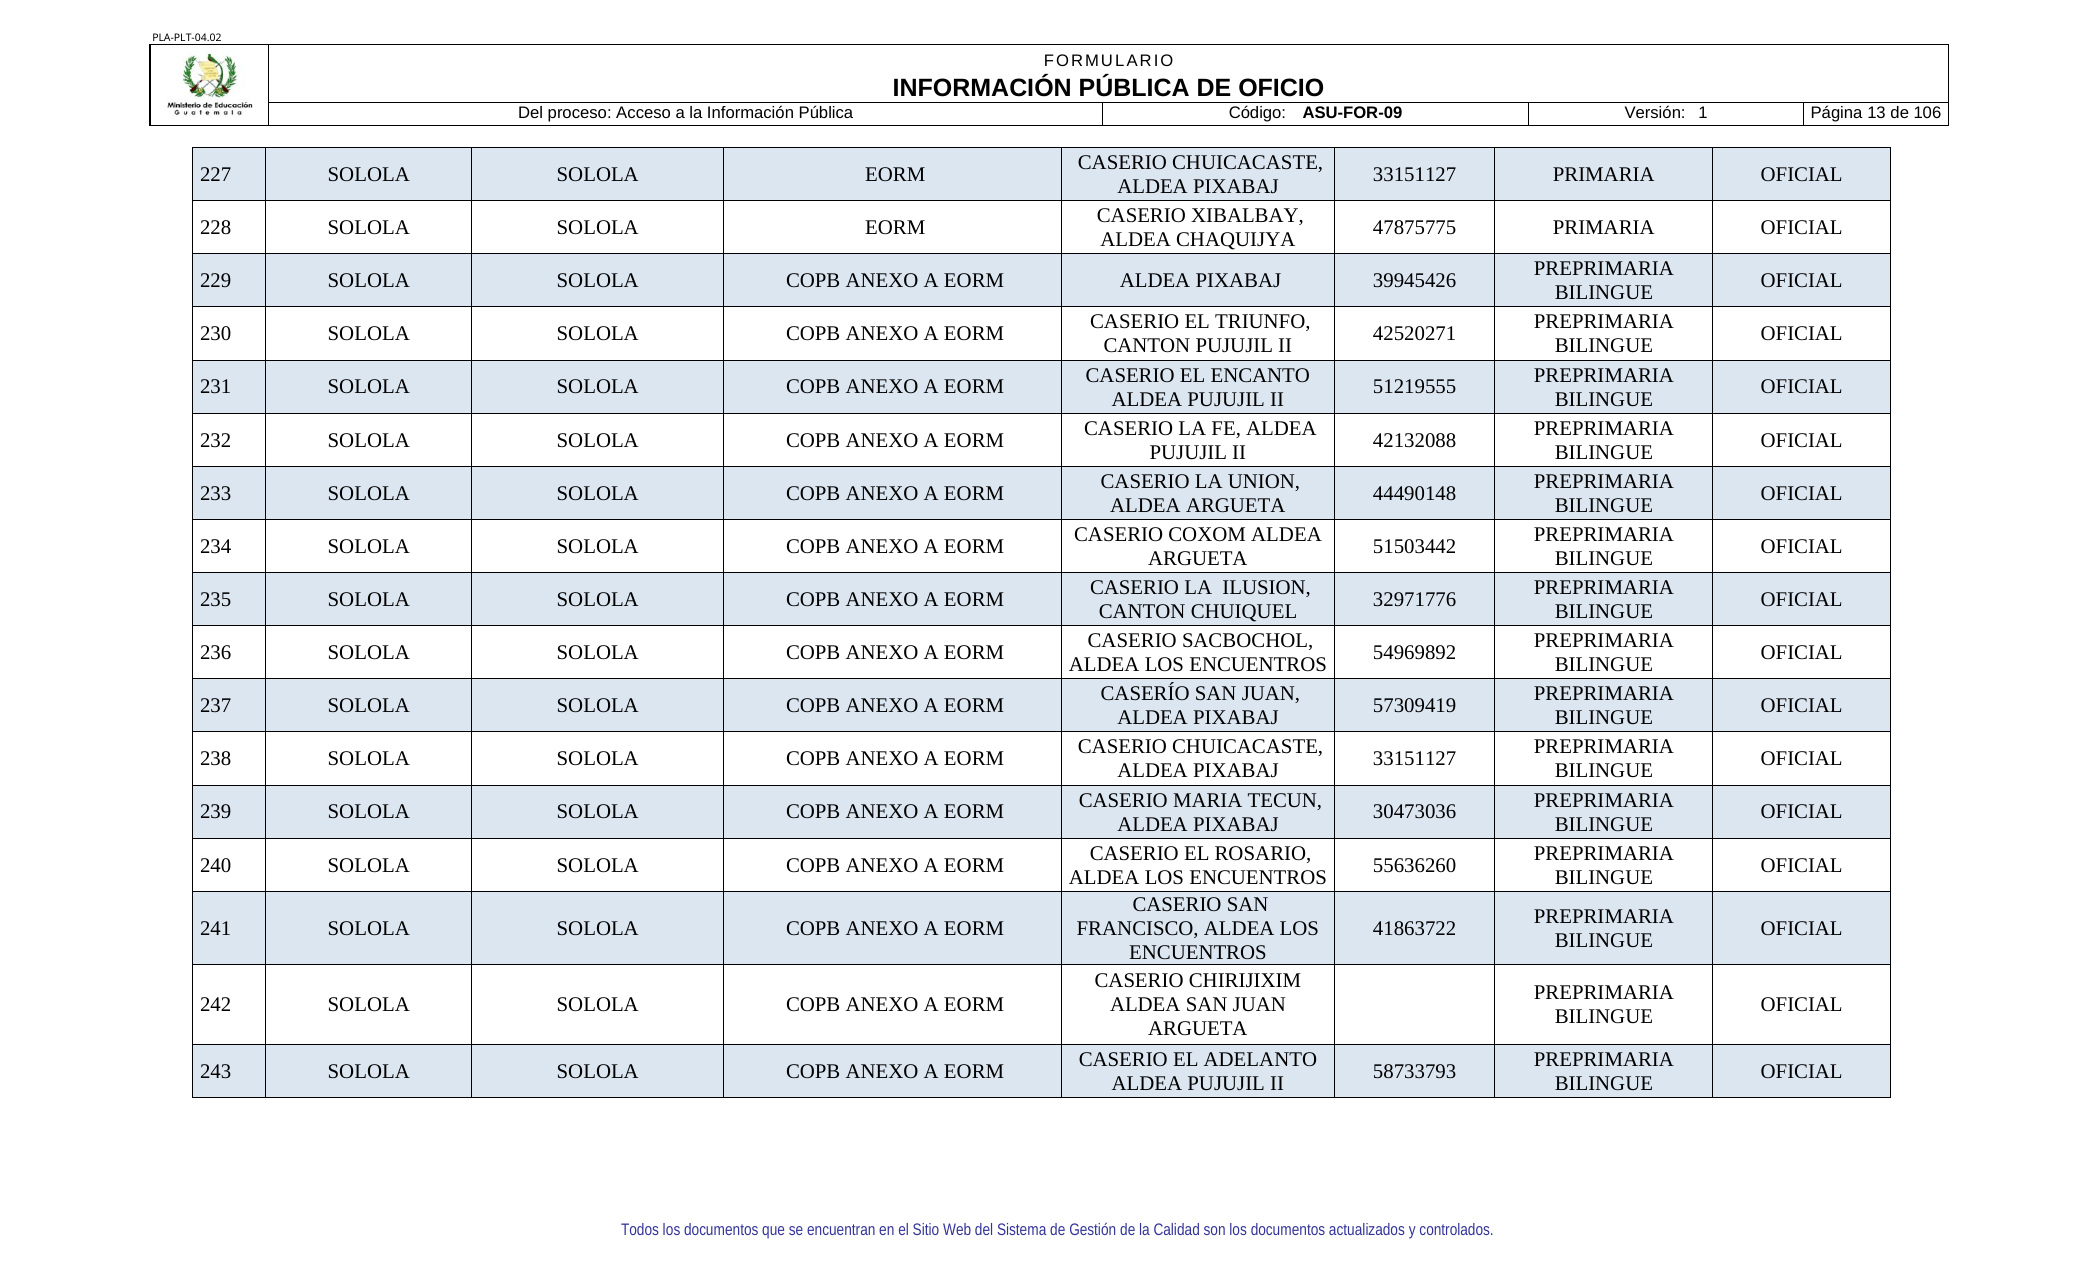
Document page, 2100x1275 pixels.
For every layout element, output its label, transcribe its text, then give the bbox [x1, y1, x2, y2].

table_cell SOLOLA [266, 361, 471, 413]
table_cell SOLOLA [472, 254, 723, 306]
table_cell SOLOLA [472, 361, 723, 413]
table_cell 236 [193, 626, 265, 678]
table_cell OFICIAL [1713, 786, 1890, 838]
table_cell PRIMARIA [1495, 148, 1712, 200]
table_cell CASERIO CHIRIJIXIM ALDEA SAN JUAN ARGUETA [1062, 965, 1334, 1044]
table_cell SOLOLA [472, 201, 723, 253]
table_cell 55636260 [1335, 839, 1494, 891]
table_cell 231 [193, 361, 265, 413]
table_cell SOLOLA [266, 148, 471, 200]
table_cell COPB ANEXO A EORM [724, 467, 1061, 519]
table_cell OFICIAL [1713, 892, 1890, 964]
table_cell OFICIAL [1713, 839, 1890, 891]
table_cell PREPRIMARIA BILINGUE [1495, 520, 1712, 572]
table_cell PREPRIMARIA BILINGUE [1495, 307, 1712, 359]
table_cell 30473036 [1335, 786, 1494, 838]
table_cell SOLOLA [266, 965, 471, 1044]
table_cell COPB ANEXO A EORM [724, 520, 1061, 572]
table_cell 242 [193, 965, 265, 1044]
table_cell PREPRIMARIA BILINGUE [1495, 254, 1712, 306]
table_cell EORM [724, 201, 1061, 253]
table_cell 235 [193, 573, 265, 625]
table_cell OFICIAL [1713, 1045, 1890, 1097]
table_cell COPB ANEXO A EORM [724, 626, 1061, 678]
table_cell 241 [193, 892, 265, 964]
table_cell 229 [193, 254, 265, 306]
table_cell SOLOLA [266, 732, 471, 784]
table_cell SOLOLA [266, 467, 471, 519]
table_cell COPB ANEXO A EORM [724, 786, 1061, 838]
table_cell OFICIAL [1713, 467, 1890, 519]
table_cell SOLOLA [266, 573, 471, 625]
table_cell SOLOLA [472, 626, 723, 678]
table_cell OFICIAL [1713, 573, 1890, 625]
table_cell SOLOLA [472, 679, 723, 731]
table_cell COPB ANEXO A EORM [724, 573, 1061, 625]
table_cell COPB ANEXO A EORM [724, 361, 1061, 413]
table_cell PREPRIMARIA BILINGUE [1495, 839, 1712, 891]
table_cell [1335, 965, 1494, 1044]
picture [166, 51, 253, 117]
table_cell 243 [193, 1045, 265, 1097]
table_cell 57309419 [1335, 679, 1494, 731]
table_cell PREPRIMARIA BILINGUE [1495, 679, 1712, 731]
table_cell PREPRIMARIA BILINGUE [1495, 626, 1712, 678]
table_cell CASERIO CHUICACASTE, ALDEA PIXABAJ [1062, 732, 1334, 784]
table_cell CASERIO SACBOCHOL, ALDEA LOS ENCUENTROS [1062, 626, 1334, 678]
table_cell PREPRIMARIA BILINGUE [1495, 467, 1712, 519]
table_cell COPB ANEXO A EORM [724, 679, 1061, 731]
table_cell SOLOLA [472, 786, 723, 838]
table_cell OFICIAL [1713, 201, 1890, 253]
table_cell SOLOLA [472, 414, 723, 466]
table_cell SOLOLA [472, 148, 723, 200]
table_cell 42132088 [1335, 414, 1494, 466]
table_cell PREPRIMARIA BILINGUE [1495, 1045, 1712, 1097]
table_cell 234 [193, 520, 265, 572]
table_cell COPB ANEXO A EORM [724, 414, 1061, 466]
table_cell 227 [193, 148, 265, 200]
table_cell 239 [193, 786, 265, 838]
table_cell SOLOLA [472, 839, 723, 891]
table_cell PRIMARIA [1495, 201, 1712, 253]
table_cell 44490148 [1335, 467, 1494, 519]
table_cell CASERIO LA UNION, ALDEA ARGUETA [1062, 467, 1334, 519]
table_cell SOLOLA [472, 307, 723, 359]
table_cell 54969892 [1335, 626, 1494, 678]
table_cell COPB ANEXO A EORM [724, 892, 1061, 964]
table_cell OFICIAL [1713, 414, 1890, 466]
table_cell SOLOLA [266, 892, 471, 964]
table_cell 237 [193, 679, 265, 731]
table_cell 47875775 [1335, 201, 1494, 253]
table_cell OFICIAL [1713, 965, 1890, 1044]
table_cell OFICIAL [1713, 148, 1890, 200]
table_cell SOLOLA [472, 1045, 723, 1097]
table_cell CASERIO XIBALBAY, ALDEA CHAQUIJYA [1062, 201, 1334, 253]
table_cell SOLOLA [472, 520, 723, 572]
table_cell PREPRIMARIA BILINGUE [1495, 573, 1712, 625]
table_cell CASERIO EL ENCANTO ALDEA PUJUJIL II [1062, 361, 1334, 413]
table_cell SOLOLA [266, 414, 471, 466]
table_cell PREPRIMARIA BILINGUE [1495, 892, 1712, 964]
table_cell COPB ANEXO A EORM [724, 254, 1061, 306]
table_cell OFICIAL [1713, 520, 1890, 572]
table_cell SOLOLA [266, 307, 471, 359]
table_cell 33151127 [1335, 148, 1494, 200]
table_cell EORM [724, 148, 1061, 200]
table_cell 233 [193, 467, 265, 519]
table_cell CASERÍO SAN JUAN, ALDEA PIXABAJ [1062, 679, 1334, 731]
table_cell CASERIO EL ROSARIO, ALDEA LOS ENCUENTROS [1062, 839, 1334, 891]
table_cell SOLOLA [266, 679, 471, 731]
table_cell CASERIO LA ILUSION, CANTON CHUIQUEL [1062, 573, 1334, 625]
table_cell CASERIO EL TRIUNFO, CANTON PUJUJIL II [1062, 307, 1334, 359]
table_cell SOLOLA [266, 254, 471, 306]
table_cell PREPRIMARIA BILINGUE [1495, 786, 1712, 838]
table_cell SOLOLA [472, 573, 723, 625]
table_cell 58733793 [1335, 1045, 1494, 1097]
table_cell SOLOLA [266, 786, 471, 838]
table_cell PREPRIMARIA BILINGUE [1495, 414, 1712, 466]
table_cell CASERIO COXOM ALDEA ARGUETA [1062, 520, 1334, 572]
table_cell OFICIAL [1713, 626, 1890, 678]
table_cell OFICIAL [1713, 307, 1890, 359]
table_cell 33151127 [1335, 732, 1494, 784]
table_cell 238 [193, 732, 265, 784]
table_cell 51219555 [1335, 361, 1494, 413]
table_cell COPB ANEXO A EORM [724, 307, 1061, 359]
table_cell COPB ANEXO A EORM [724, 839, 1061, 891]
table_cell OFICIAL [1713, 679, 1890, 731]
table_cell SOLOLA [472, 965, 723, 1044]
table_cell 39945426 [1335, 254, 1494, 306]
table_cell PREPRIMARIA BILINGUE [1495, 361, 1712, 413]
table_cell SOLOLA [472, 732, 723, 784]
table_cell SOLOLA [472, 467, 723, 519]
table_cell CASERIO LA FE, ALDEA PUJUJIL II [1062, 414, 1334, 466]
table_cell SOLOLA [266, 1045, 471, 1097]
table_cell ALDEA PIXABAJ [1062, 254, 1334, 306]
table_cell CASERIO EL ADELANTO ALDEA PUJUJIL II [1062, 1045, 1334, 1097]
table_cell SOLOLA [266, 520, 471, 572]
table_cell 240 [193, 839, 265, 891]
table_cell SOLOLA [266, 839, 471, 891]
table_cell COPB ANEXO A EORM [724, 965, 1061, 1044]
table_cell COPB ANEXO A EORM [724, 1045, 1061, 1097]
table_cell CASERIO SAN FRANCISCO, ALDEA LOS ENCUENTROS [1062, 892, 1334, 964]
table_cell 232 [193, 414, 265, 466]
table_cell 32971776 [1335, 573, 1494, 625]
table_cell COPB ANEXO A EORM [724, 732, 1061, 784]
table_cell OFICIAL [1713, 254, 1890, 306]
table_cell 230 [193, 307, 265, 359]
table_cell OFICIAL [1713, 361, 1890, 413]
table_cell 41863722 [1335, 892, 1494, 964]
table_cell SOLOLA [472, 892, 723, 964]
table_cell 42520271 [1335, 307, 1494, 359]
table_cell CASERIO CHUICACASTE, ALDEA PIXABAJ [1062, 148, 1334, 200]
table_cell CASERIO MARIA TECUN, ALDEA PIXABAJ [1062, 786, 1334, 838]
table_cell PREPRIMARIA BILINGUE [1495, 965, 1712, 1044]
table_cell PREPRIMARIA BILINGUE [1495, 732, 1712, 784]
table_cell SOLOLA [266, 201, 471, 253]
table_cell SOLOLA [266, 626, 471, 678]
table_cell 51503442 [1335, 520, 1494, 572]
table_cell OFICIAL [1713, 732, 1890, 784]
table_cell 228 [193, 201, 265, 253]
